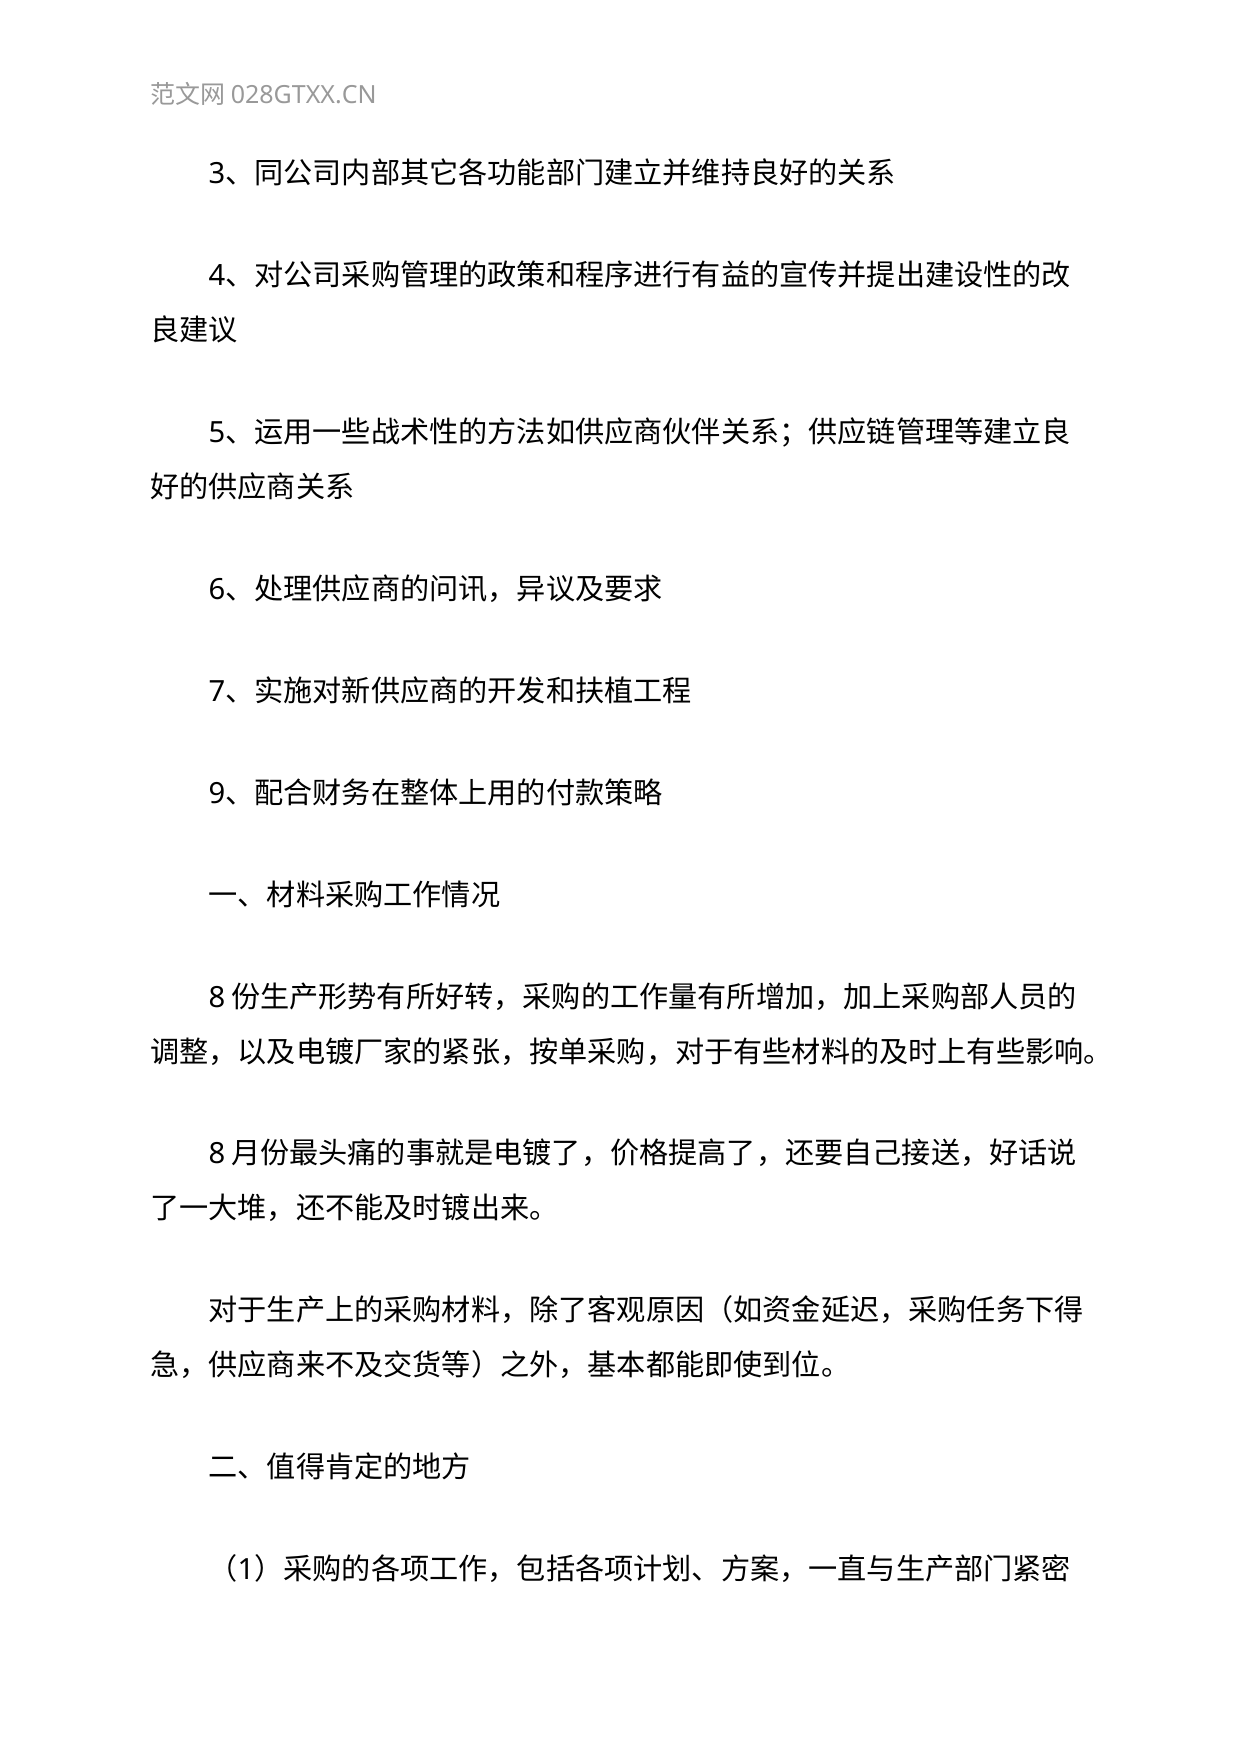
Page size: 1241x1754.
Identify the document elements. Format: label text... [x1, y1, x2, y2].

text 一、材料采购工作情况 [150, 871, 1090, 914]
text 5、运用一些战术性的方法如供应商伙伴关系；供应链管理等建立良好的供应商关系 [150, 409, 1090, 506]
text 9、配合财务在整体上用的付款策略 [150, 769, 1090, 812]
text 6、处理供应商的问讯，异议及要求 [150, 566, 1090, 608]
text 二、值得肯定的地方 [150, 1443, 1090, 1486]
text 3、同公司内部其它各功能部门建立并维持良好的关系 [150, 150, 1090, 192]
text 4、对公司采购管理的政策和程序进行有益的宣传并提出建设性的改良建议 [150, 252, 1090, 349]
text 8月份最头痛的事就是电镀了，价格提高了，还要自己接送，好话说了一大堆，还不能及时镀出来。 [150, 1130, 1090, 1227]
text 对于生产上的采购材料，除了客观原因（如资金延迟，采购任务下得急，供应商来不及交货等）之外，基本都能即使到位。 [150, 1287, 1090, 1384]
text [150, 1545, 1090, 1588]
text 8份生产形势有所好转，采购的工作量有所增加，加上采购部人员的调整，以及电镀厂家的紧张，按单采购，对于有些材料的及时上有些影响。 [150, 973, 1090, 1071]
text 7、实施对新供应商的开发和扶植工程 [150, 667, 1090, 710]
